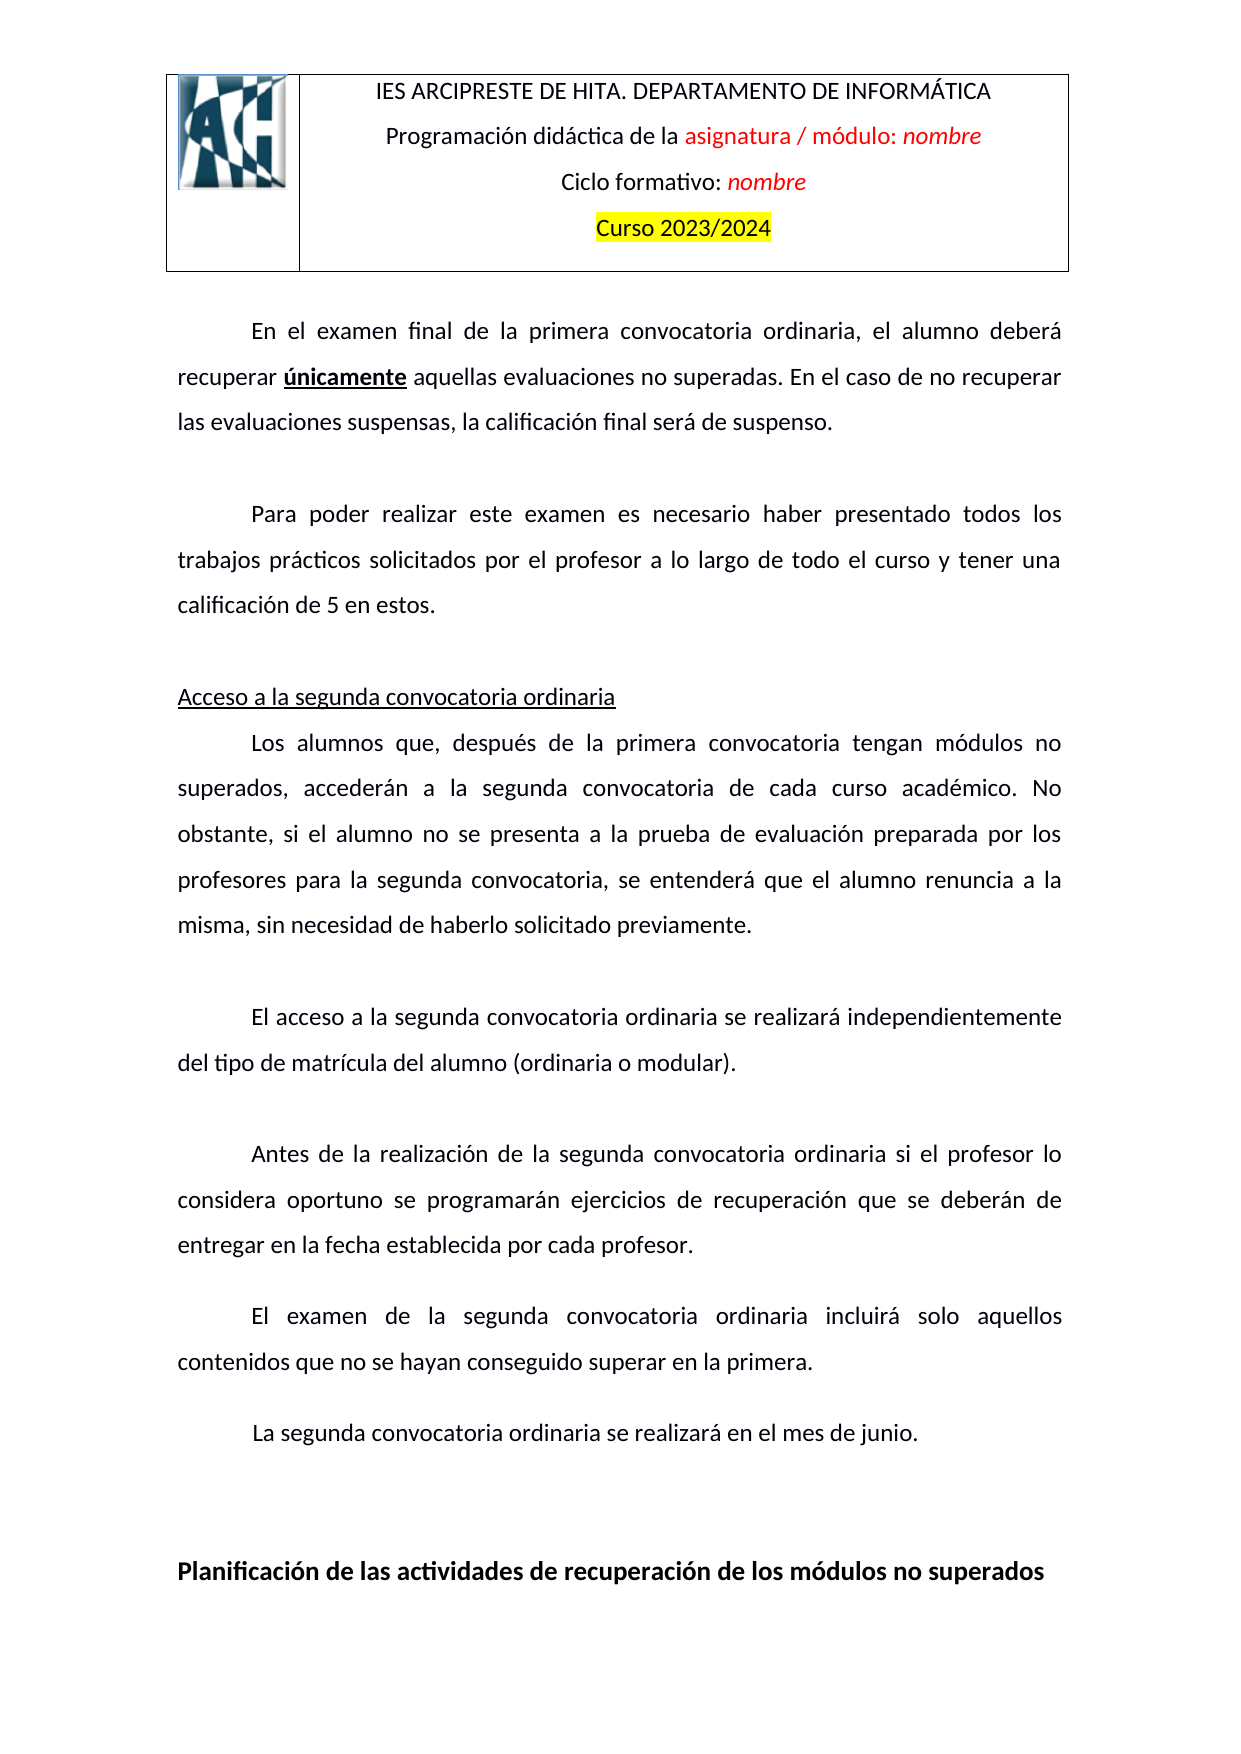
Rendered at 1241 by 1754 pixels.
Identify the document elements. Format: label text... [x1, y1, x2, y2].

text Los alumnos que, después de la primera convocatoria tengan módulos no superados, accederán a la segunda convocatoria de cada curso académico. No obstante, si el alumno no se presenta a la prueba de evaluación preparada por los profesores para la segunda convocatoria, se entenderá que el alumno renuncia a la misma, sin necesidad de haberlo solicitado previamente. [177, 727, 1063, 940]
text Planificación de las actividades de recuperación de los módulos no superados [177, 1554, 1063, 1587]
text El acceso a la segunda convocatoria ordinaria se realizará independientemente del tipo de matrícula del alumno (ordinaria o modular). [177, 1001, 1063, 1077]
text En el examen final de la primera convocatoria ordinaria, el alumno deberá recuperar únicamente aquellas evaluaciones no superadas. En el caso de no recuperar las evaluaciones suspensas, la calificación final será de suspenso. [177, 315, 1063, 437]
text Para poder realizar este examen es necesario haber presentado todos los trabajos prácticos solicitados por el profesor a lo largo de todo el curso y tener una calificación de 5 en estos. [177, 498, 1063, 620]
text Antes de la realización de la segunda convocatoria ordinaria si el profesor lo considera oportuno se programarán ejercicios de recuperación que se deberán de entregar en la fecha establecida por cada profesor. [177, 1138, 1063, 1260]
text El examen de la segunda convocatoria ordinaria incluirá solo aquellos contenidos que no se hayan conseguido superar en la primera. [177, 1300, 1063, 1377]
text La segunda convocatoria ordinaria se realizará en el mes de junio. [177, 1417, 1063, 1447]
text Acceso a la segunda convocatoria ordinaria [177, 681, 1063, 711]
picture [176, 74, 289, 190]
